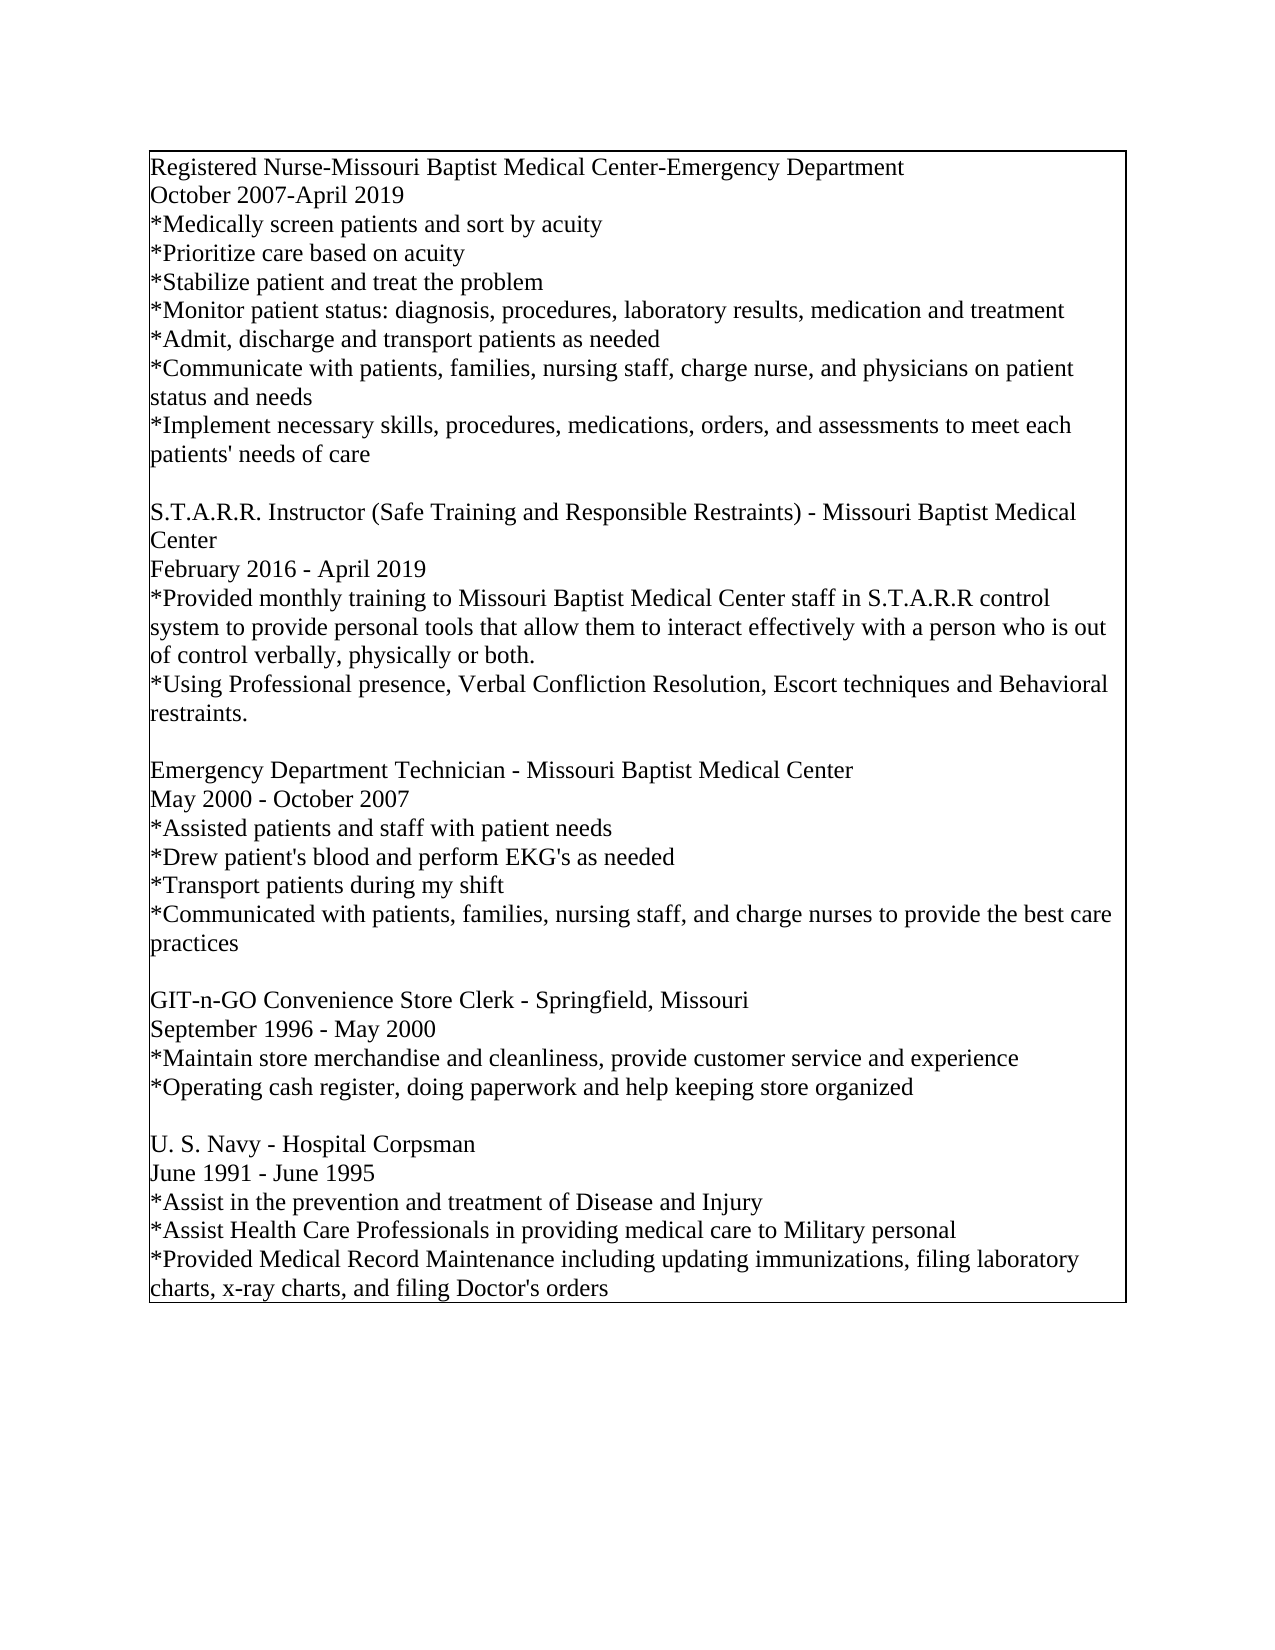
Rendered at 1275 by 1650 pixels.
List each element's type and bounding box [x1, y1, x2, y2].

table_header [150, 152, 1125, 1302]
